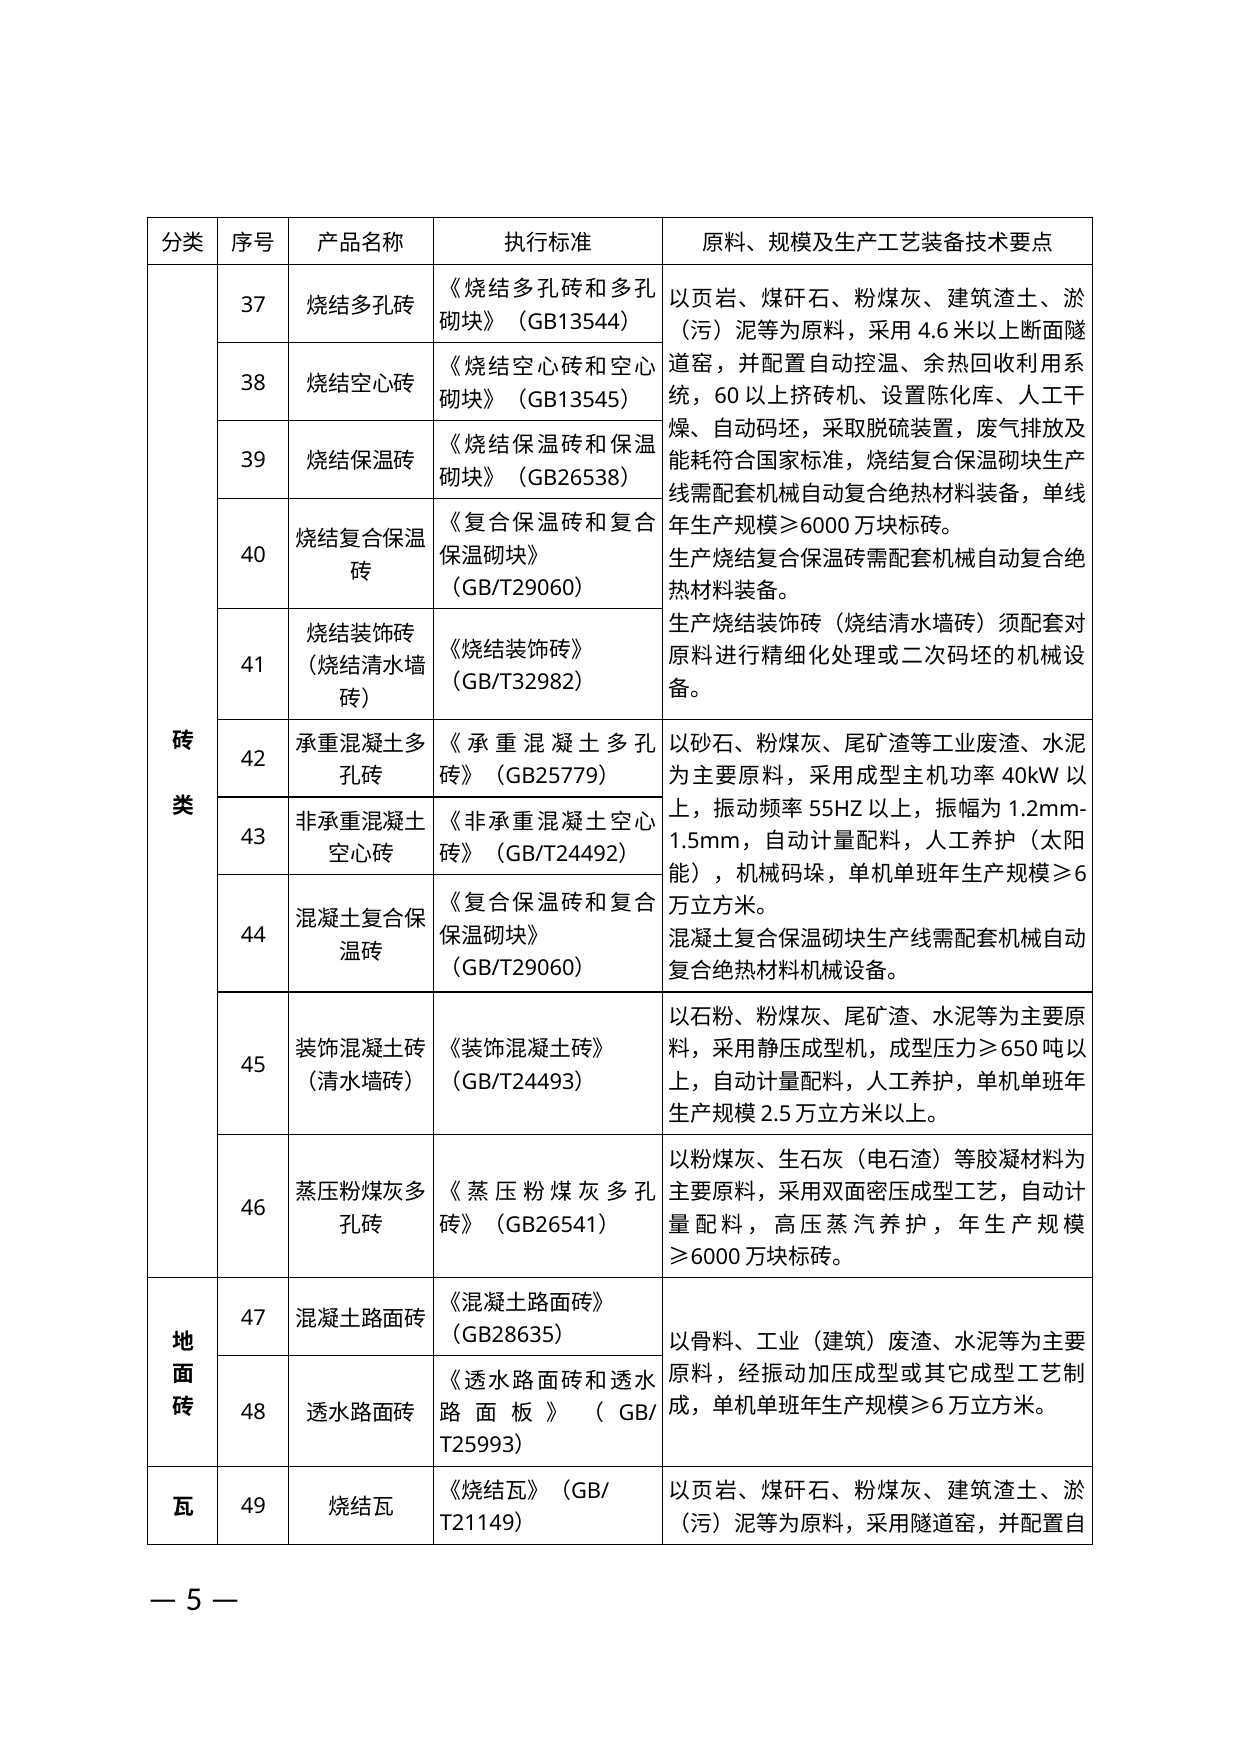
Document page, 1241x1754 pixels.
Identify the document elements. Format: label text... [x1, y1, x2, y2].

table_cell 《非承重混凝土空心砖》（GB/T24492） [434, 798, 662, 874]
table_cell 烧结空心砖 [289, 343, 433, 420]
table_cell 《烧结装饰砖》 （GB/T32982） [434, 609, 662, 718]
table_header 序号 [218, 218, 288, 264]
table_header 产品名称 [289, 218, 433, 264]
table_cell 49 [218, 1467, 288, 1543]
table_cell 《烧结空心砖和空心砌块》（GB13545） [434, 343, 662, 420]
table_cell 37 [218, 265, 288, 342]
table_cell 蒸压粉煤灰多孔砖 [289, 1135, 433, 1277]
table_cell 非承重混凝土空心砖 [289, 798, 433, 874]
table_cell 以石粉、粉煤灰、尾矿渣、水泥等为主要原料，采用静压成型机，成型压力≥650吨以上，自动计量配料，人工养护，单机单班年生产规模2.5万立方米以上。 [663, 993, 1092, 1134]
table_cell 43 [218, 798, 288, 874]
table_cell 地 面 砖 [148, 1278, 217, 1466]
table_cell 烧结装饰砖 （烧结清水墙砖） [289, 609, 433, 718]
table_cell 42 [218, 720, 288, 796]
table_cell 《透水路面砖和透水路面板》（GB/T25993） [434, 1356, 662, 1466]
table_cell 《混凝土路面砖》（GB28635） [434, 1278, 662, 1355]
table_cell 《复合保温砖和复合保温砌块》 （GB/T29060） [434, 499, 662, 608]
table_header 原料、规模及生产工艺装备技术要点 [663, 218, 1092, 264]
table_cell 以粉煤灰、生石灰（电石渣）等胶凝材料为主要原料，采用双面密压成型工艺，自动计量配料，高压蒸汽养护，年生产规模≥6000万块标砖。 [663, 1135, 1092, 1277]
table_cell 砖 类 [148, 265, 217, 1277]
table_cell 以骨料、工业（建筑）废渣、水泥等为主要原料，经振动加压成型或其它成型工艺制成，单机单班年生产规模≥6万立方米。 [663, 1278, 1092, 1466]
table_cell 47 [218, 1278, 288, 1355]
table_cell 混凝土复合保温砖 [289, 875, 433, 991]
table_cell 《蒸压粉煤灰多孔砖》（GB26541） [434, 1135, 662, 1277]
table_cell 以砂石、粉煤灰、尾矿渣等工业废渣、水泥为主要原料，采用成型主机功率40kW以上，振动频率55HZ以上，振幅为1.2mm-1.5mm，自动计量配料，人工养护（太阳能），机械码垛，单机单班年生产规模≥6万立方米。 混凝土复合保温砌块生产线需配套机械自动复合绝热材料机械设备。 [663, 720, 1092, 991]
table_cell 《复合保温砖和复合保温砌块》 （GB/T29060） [434, 875, 662, 991]
table_cell 混凝土路面砖 [289, 1278, 433, 1355]
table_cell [663, 1467, 1092, 1543]
table_cell 瓦 [148, 1467, 217, 1543]
table_cell 46 [218, 1135, 288, 1277]
table_cell 38 [218, 343, 288, 420]
table_cell 《承重混凝土多孔砖》（GB25779） [434, 720, 662, 796]
table_header 执行标准 [434, 218, 662, 264]
table_cell 以页岩、煤矸石、粉煤灰、建筑渣土、淤（污）泥等为原料，采用4.6米以上断面隧道窑，并配置自动控温、余热回收利用系统，60以上挤砖机、设置陈化库、人工干燥、自动码坯，采取脱硫装置，废气排放及能耗符合国家标准，烧结复合保温砌块生产线需配套机械自动复合绝热材料装备，单线年生产规模≥6000万块标砖。 生产烧结复合保温砖需配套机械自动复合绝热材料装备。 生产烧结装饰砖（烧结清水墙砖）须配套对原料进行精细化处理或二次码坯的机械设备。 [663, 265, 1092, 718]
table_cell 40 [218, 499, 288, 608]
table_cell 透水路面砖 [289, 1356, 433, 1466]
table_cell 45 [218, 993, 288, 1134]
table_cell 烧结保温砖 [289, 421, 433, 498]
table_cell 《装饰混凝土砖》 （GB/T24493） [434, 993, 662, 1134]
table_cell 《烧结多孔砖和多孔砌块》（GB13544） [434, 265, 662, 342]
table_cell 44 [218, 875, 288, 991]
table_cell 装饰混凝土砖 （清水墙砖） [289, 993, 433, 1134]
table_cell 41 [218, 609, 288, 718]
table_header 分类 [148, 218, 217, 264]
table_cell 39 [218, 421, 288, 498]
table_cell 烧结多孔砖 [289, 265, 433, 342]
table_cell 烧结瓦 [289, 1467, 433, 1543]
table_cell 《烧结瓦》（GB/T21149） [434, 1467, 662, 1543]
table_cell 《烧结保温砖和保温砌块》（GB26538） [434, 421, 662, 498]
table_cell 烧结复合保温砖 [289, 499, 433, 608]
table_cell 承重混凝土多孔砖 [289, 720, 433, 796]
table_cell 48 [218, 1356, 288, 1466]
